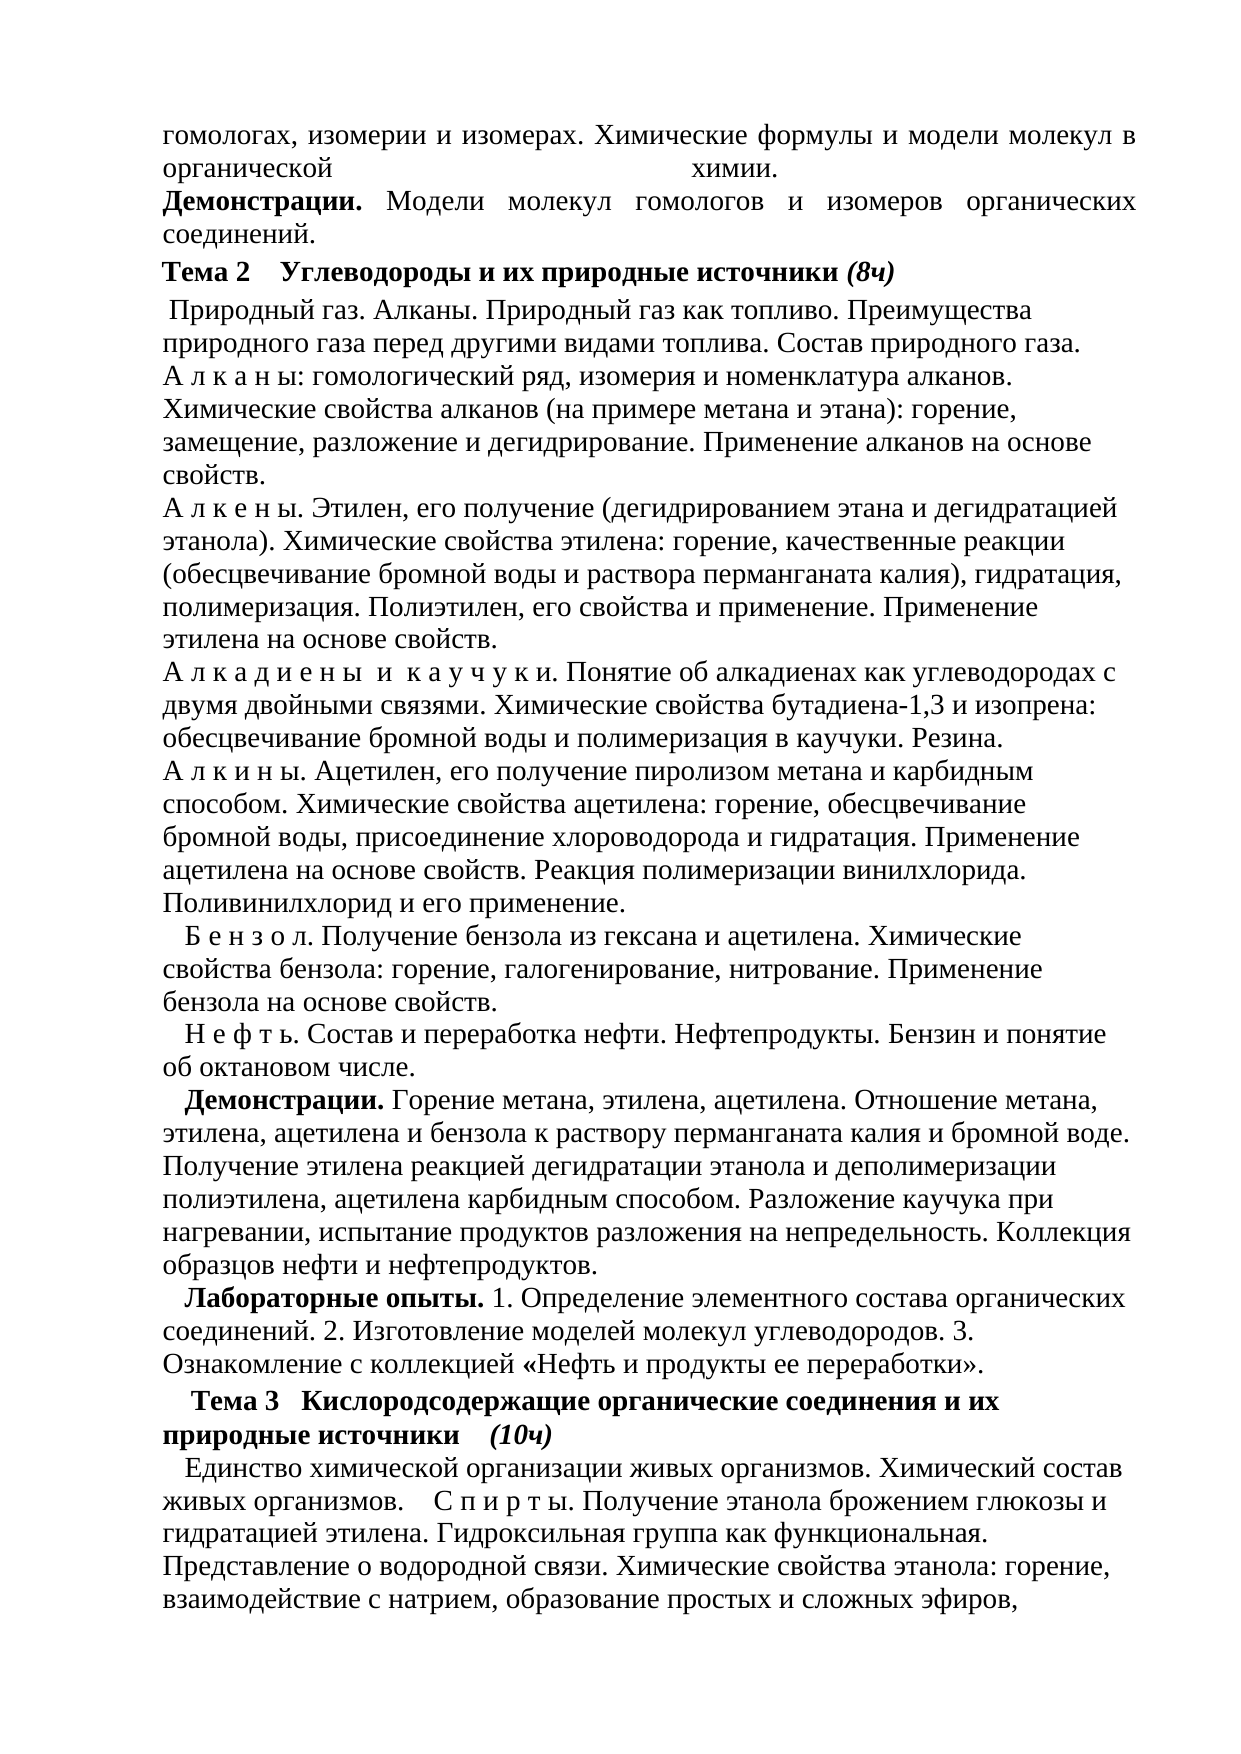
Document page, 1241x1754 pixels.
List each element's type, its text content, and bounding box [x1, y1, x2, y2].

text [161, 118, 1137, 250]
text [161, 1384, 1137, 1615]
text Природный газ. Алканы. Природный газ как топливо. Преимущества природного газа перед другими видами топлива. Состав природного газа. А л к а н ы: гомологический ряд, изомерия и номенклатура алканов. Химические свойства алканов (на примере метана и этана): горение, замещение, разложение и дегидрирование. Применение алканов на основе свойств. А л к е н ы. Этилен, его получение (дегидрированием этана и дегидратацией этанола). Химические свойства этилена: горение, качественные реакции (обесцвечивание бромной воды и раствора перманганата калия), гидратация, полимеризация. Полиэтилен, его свойства и применение. Применение этилена на основе свойств. А л к а д и е н ы и к а у ч у к и. Понятие об алкадиенах как углеводородах с двумя двойными связями. Химические свойства бутадиена-1,3 и изопрена: обесцвечивание бромной воды и полимеризация в каучуки. Резина. А л к и н ы. Ацетилен, его получение пиролизом метана и карбидным способом. Химические свойства ацетилена: горение, обесцвечивание бромной воды, присоединение хлороводорода и гидратация. Применение ацетилена на основе свойств. Реакция полимеризации винилхлорида. Поливинилхлорид и его применение. Б е н з о л. Получение бензола из гексана и ацетилена. Химические свойства бензола: горение, галогенирование, нитрование. Применение бензола на основе свойств. Н е ф т ь. Состав и переработка нефти. Нефтепродукты. Бензин и понятие об октановом числе. Демонстрации. Горение метана, этилена, ацетилена. Отношение метана, этилена, ацетилена и бензола к раствору перманганата калия и бромной воде. Получение этилена реакцией дегидратации этанола и деполимеризации полиэтилена, ацетилена карбидным способом. Разложение каучука при нагревании, испытание продуктов разложения на непредельность. Коллекция образцов нефти и нефтепродуктов. Лабораторные опыты. 1. Определение элементного состава органических соединений. 2. Изготовление моделей молекул углеводородов. 3. Ознакомление с коллекцией «Нефть и продукты ее переработки». [161, 293, 1137, 1379]
text Тема 2 Углеводороды и их природные источники (8ч) [161, 255, 1137, 288]
